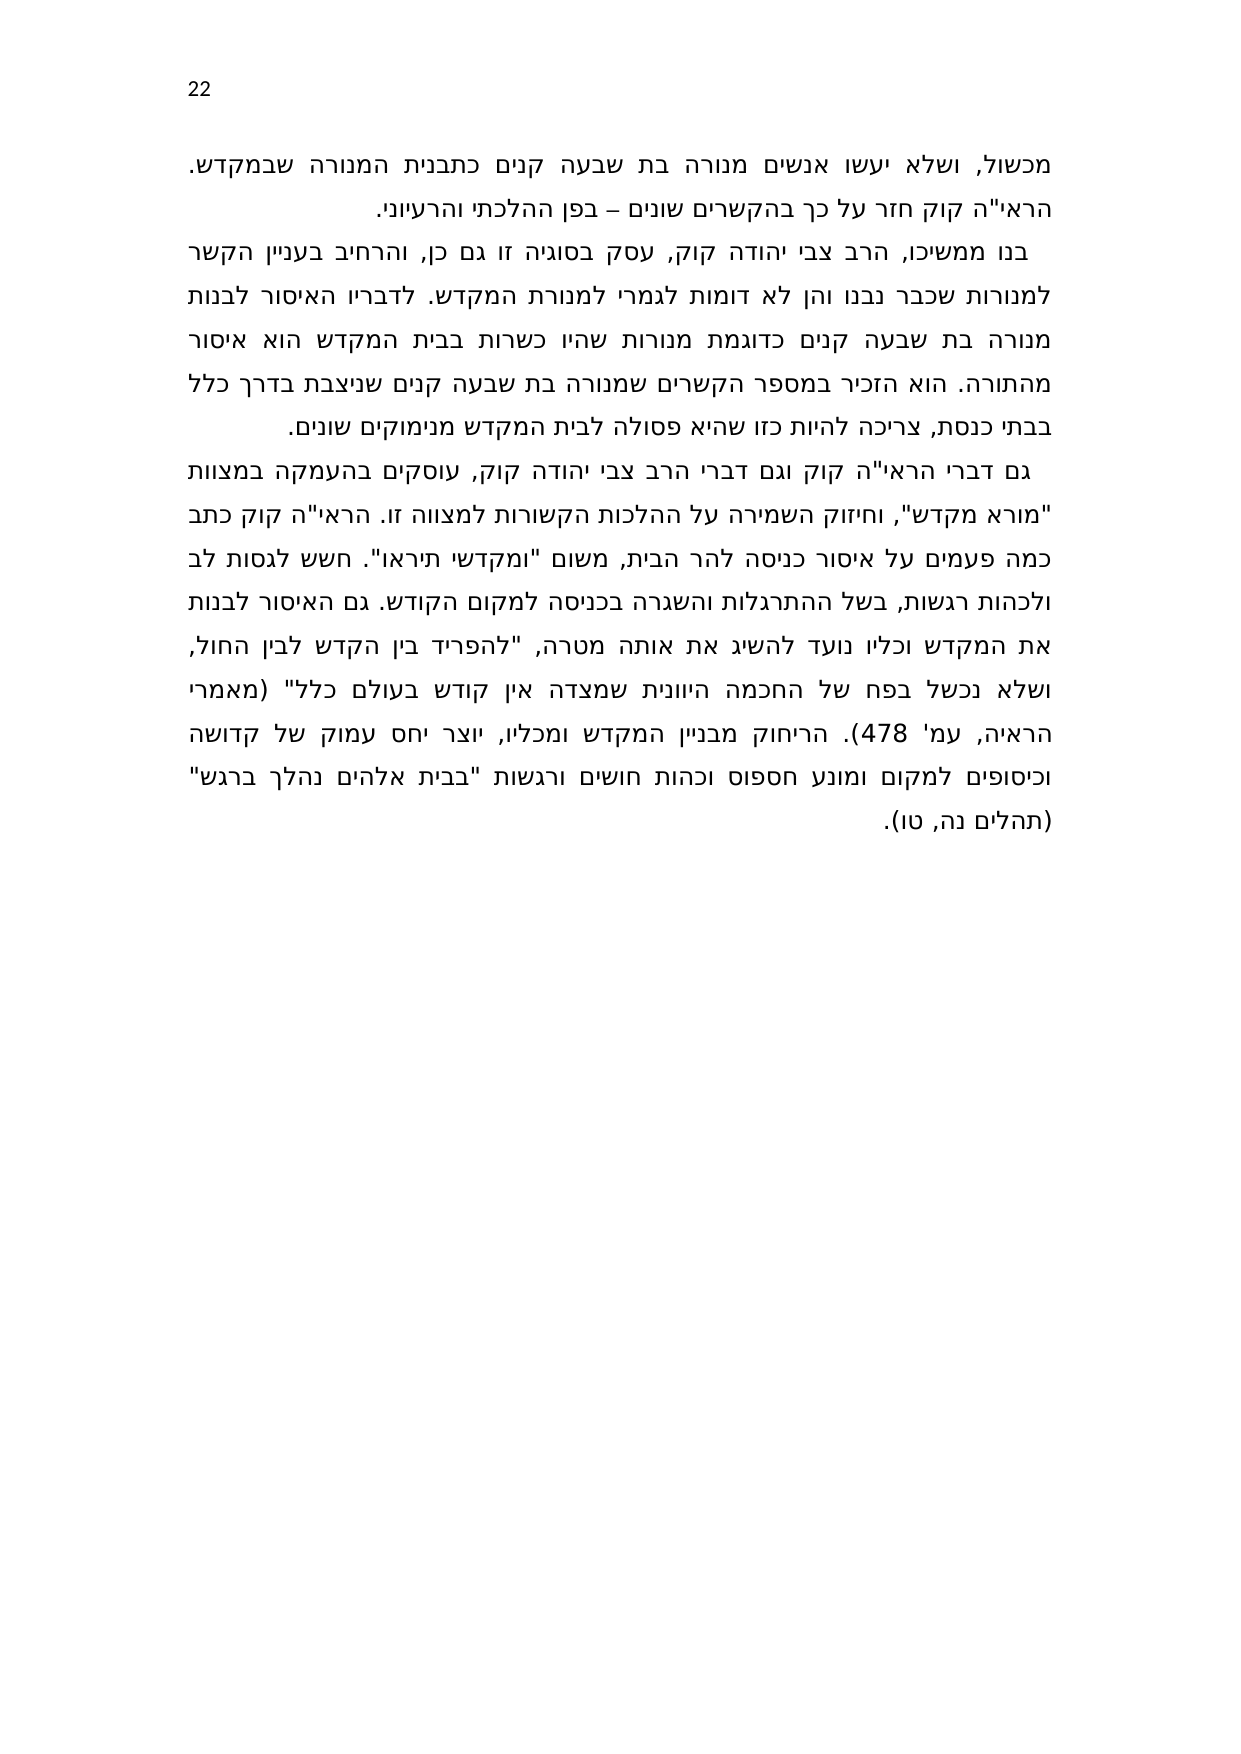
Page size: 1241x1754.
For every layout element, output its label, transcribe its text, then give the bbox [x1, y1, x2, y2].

text בנו ממשיכו, הרב צבי יהודה קוק, עסק בסוגיה זו גם כן, והרחיב בעניין הקשר למנורות שכבר נבנו והן לא דומות לגמרי למנורת המקדש. לדבריו האיסור לבנות מנורה בת שבעה קנים כדוגמת מנורות שהיו כשרות בבית המקדש הוא איסור מהתורה. הוא הזכיר במספר הקשרים שמנורה בת שבעה קנים שניצבת בדרך כלל בבתי כנסת, צריכה להיות כזו שהיא פסולה לבית המקדש מנימוקים שונים. [187, 237, 1053, 442]
text הראי"ה קוק חיבר שתי הלכות שמטרתן אחת. אסור לעשות מנורה כתבנית המנורה שבמקדש, וכמו כל המנורות האחרות שהיו כשרות להיות במקדש, בשל הצו "ומקדשי תיראו" כשיטת הרמב"ם שהכליל מצווה זו במסגרת הלכות מורא מקדש. לפי הראי"ה קוק הסיבה בגללה קבעו שידליקו שמונה ימים נרות חנוכה ולא שבעה ימים, או שלא קבעו שידליקו כל יום בימי חנוכה שבעה נרות, היא כדי שלא לגרום מכשול, ושלא יעשו אנשים מנורה בת שבעה קנים כתבנית המנורה שבמקדש. הראי"ה קוק חזר על כך בהקשרים שונים – בפן ההלכתי והרעיוני. [187, 150, 1053, 223]
text גם דברי הראי"ה קוק וגם דברי הרב צבי יהודה קוק, עוסקים בהעמקה במצוות "מורא מקדש", וחיזוק השמירה על ההלכות הקשורות למצווה זו. הראי"ה קוק כתב כמה פעמים על איסור כניסה להר הבית, משום "ומקדשי תיראו". חשש לגסות לב ולכהות רגשות, בשל ההתרגלות והשגרה בכניסה למקום הקודש. גם האיסור לבנות את המקדש וכליו נועד להשיג את אותה מטרה, "להפריד בין הקדש לבין החול, ושלא נכשל בפח של החכמה היוונית שמצדה אין קודש בעולם כלל" (מאמרי הראיה, עמ' 478). הריחוק מבניין המקדש ומכליו, יוצר יחס עמוק של קדושה וכיסופים למקום ומונע חספוס וכהות חושים ורגשות "בבית אלהים נהלך ברגש" (תהלים נה, טו). [187, 456, 1053, 835]
